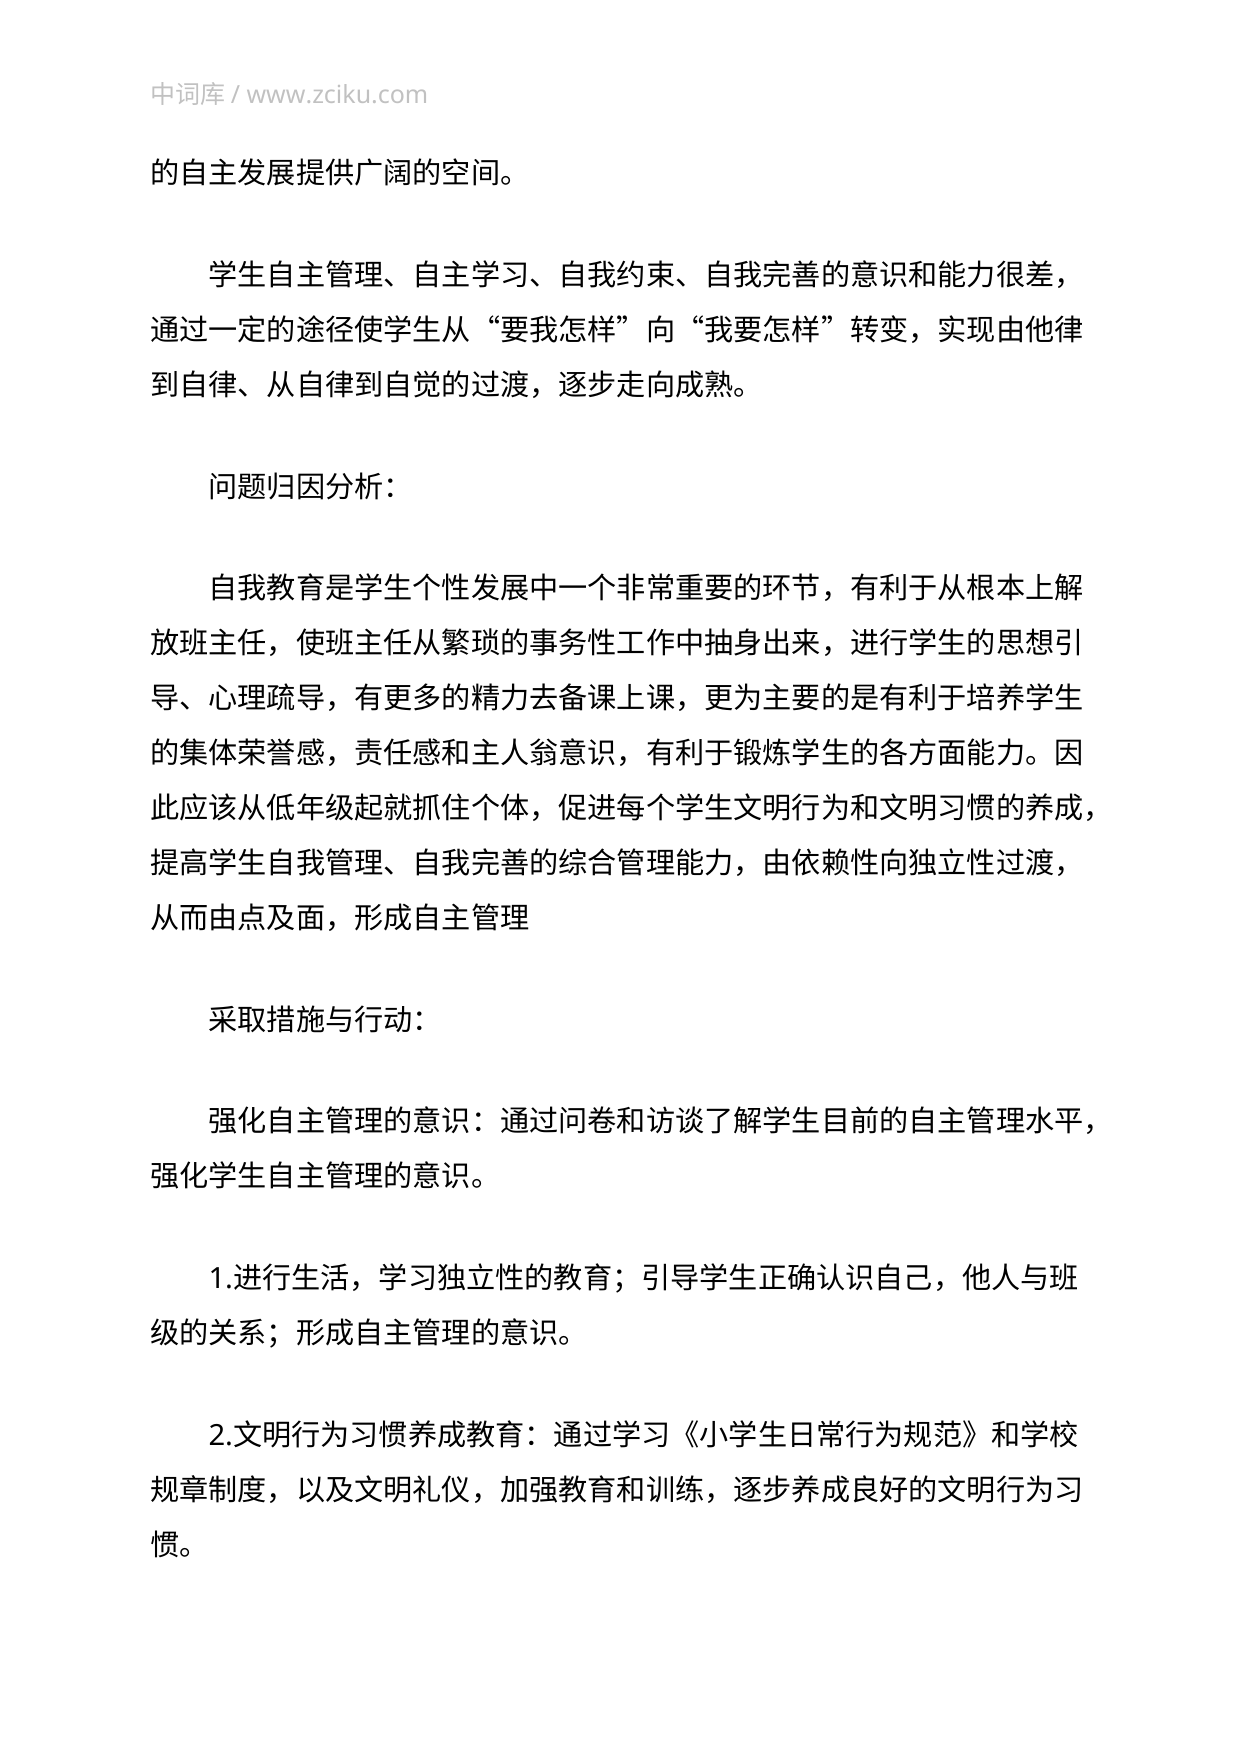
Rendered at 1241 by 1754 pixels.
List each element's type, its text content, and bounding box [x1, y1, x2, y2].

text 问题归因分析： [150, 463, 1090, 506]
text 学生自主管理、自主学习、自我约束、自我完善的意识和能力很差，通过一定的途径使学生从“要我怎样”向“我要怎样”转变，实现由他律到自律、从自律到自觉的过渡，逐步走向成熟。 [150, 252, 1090, 404]
text 采取措施与行动： [150, 996, 1090, 1038]
text 自我教育是学生个性发展中一个非常重要的环节，有利于从根本上解放班主任，使班主任从繁琐的事务性工作中抽身出来，进行学生的思想引导、心理疏导，有更多的精力去备课上课，更为主要的是有利于培养学生的集体荣誉感，责任感和主人翁意识，有利于锻炼学生的各方面能力。因此应该从低年级起就抓住个体，促进每个学生文明行为和文明习惯的养成，提高学生自我管理、自我完善的综合管理能力，由依赖性向独立性过渡，从而由点及面，形成自主管理 [150, 565, 1090, 937]
text 2.文明行为习惯养成教育：通过学习《小学生日常行为规范》和学校规章制度，以及文明礼仪，加强教育和训练，逐步养成良好的文明行为习惯。 [150, 1411, 1090, 1564]
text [150, 150, 1090, 192]
text 1.进行生活，学习独立性的教育；引导学生正确认识自己，他人与班级的关系；形成自主管理的意识。 [150, 1255, 1090, 1352]
text 强化自主管理的意识：通过问卷和访谈了解学生目前的自主管理水平，强化学生自主管理的意识。 [150, 1098, 1090, 1195]
